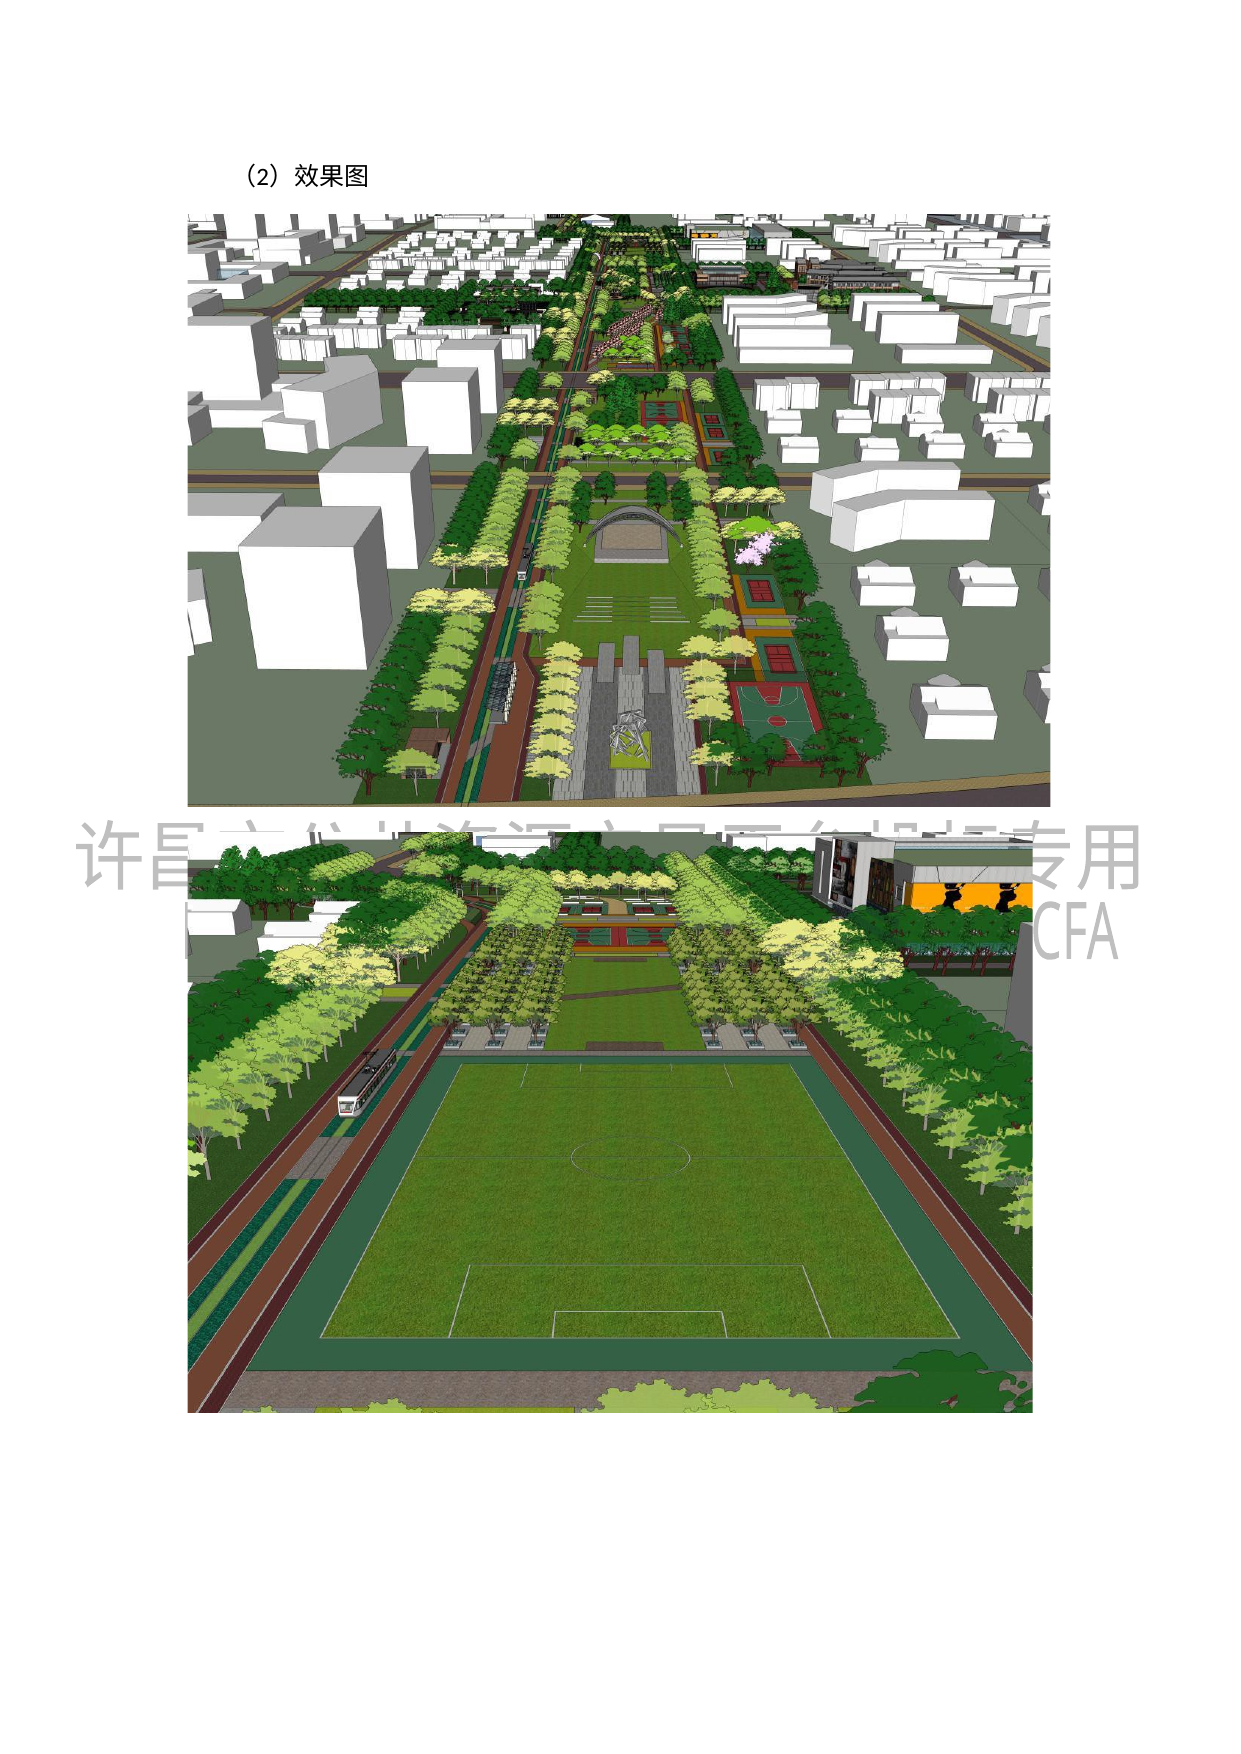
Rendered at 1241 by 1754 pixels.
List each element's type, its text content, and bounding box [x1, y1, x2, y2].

picture [187, 832, 1033, 1413]
text （2）效果图 [231, 158, 1240, 192]
picture [187, 214, 1051, 807]
